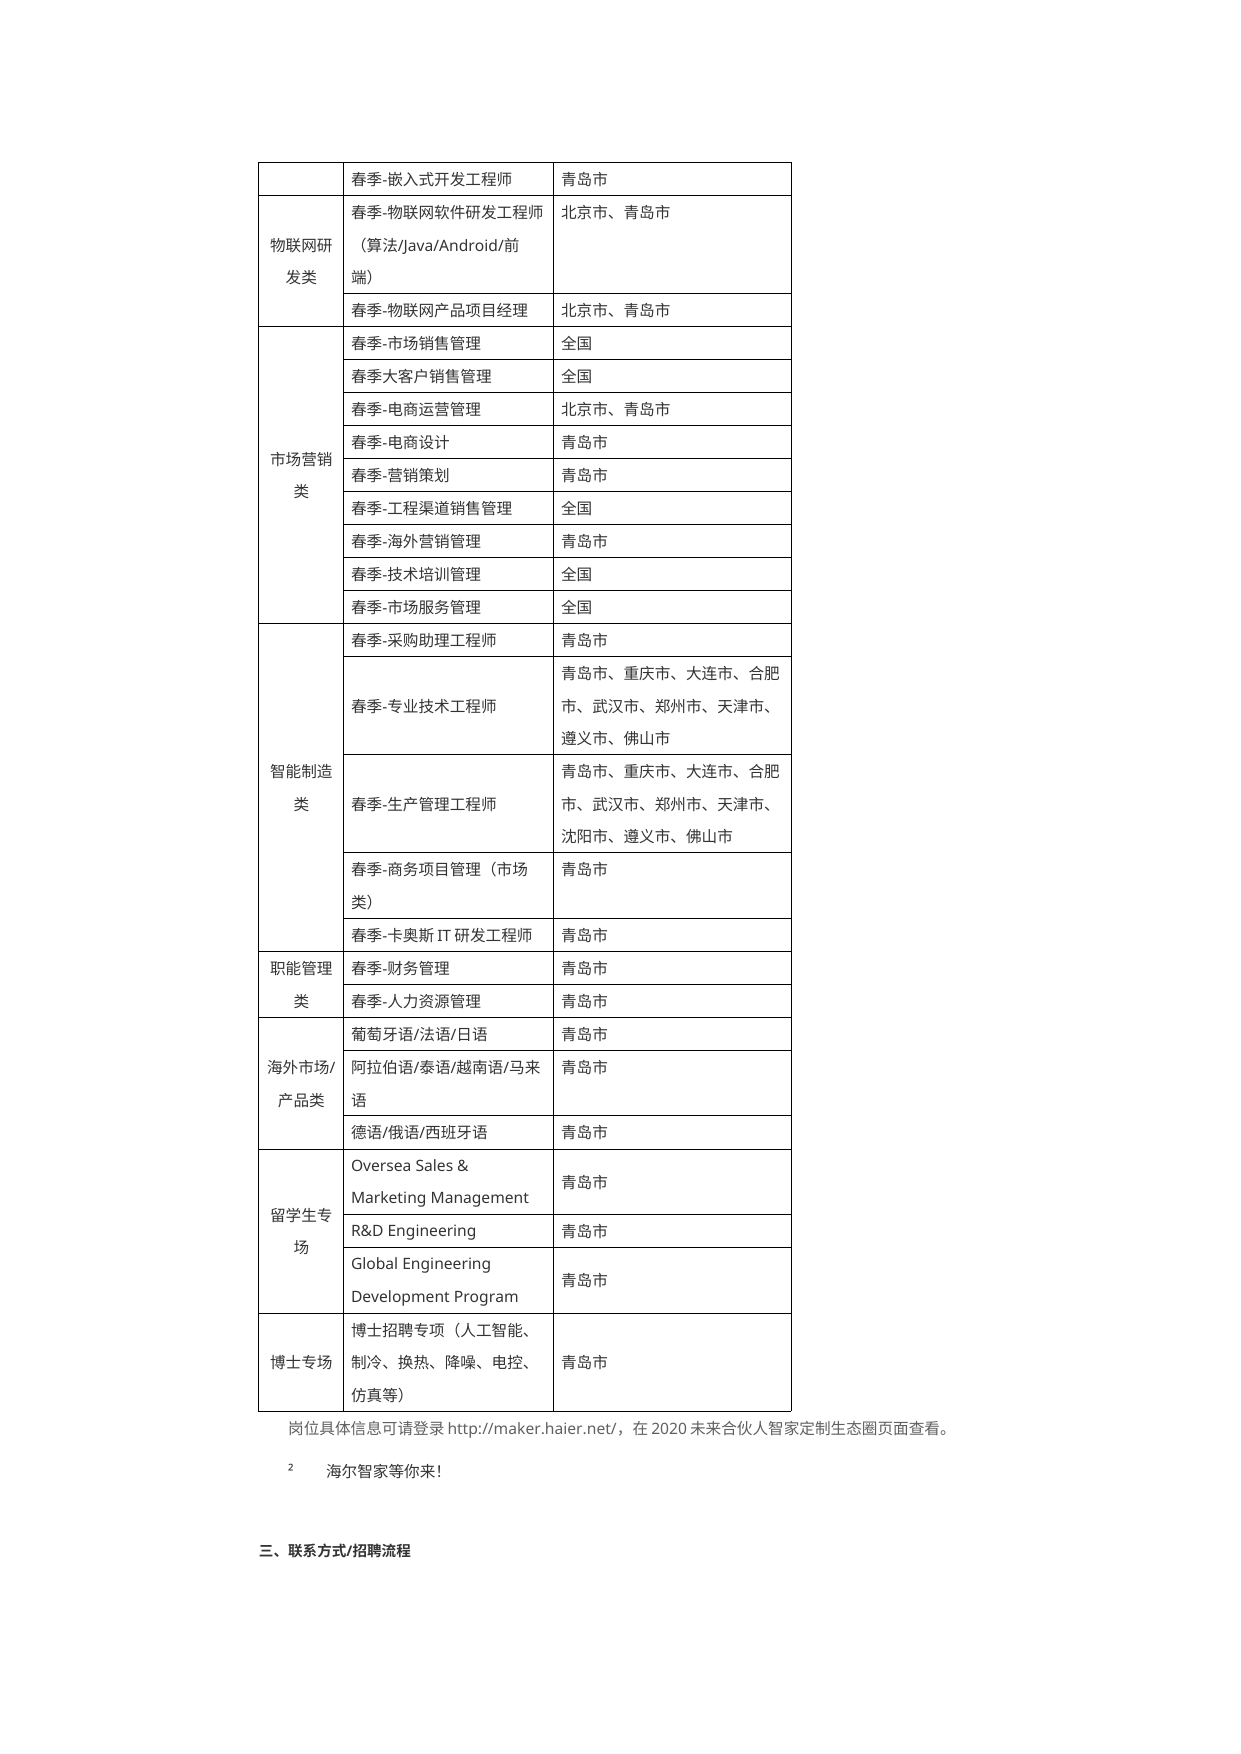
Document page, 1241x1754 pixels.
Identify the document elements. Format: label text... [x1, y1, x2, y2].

table_cell 春季-专业技术工程师 [344, 657, 553, 754]
table_cell 春季-营销策划 [344, 459, 553, 491]
table_cell 青岛市 [554, 1314, 791, 1411]
table_cell 春季-采购助理工程师 [344, 624, 553, 656]
table_cell 春季-市场销售管理 [344, 327, 553, 359]
table_cell 市场营销类 [259, 327, 343, 623]
table_cell 智能制造类 [259, 624, 343, 951]
table_cell 青岛市、重庆市、大连市、合肥市、武汉市、郑州市、天津市、遵义市、佛山市 [554, 657, 791, 754]
table_cell 北京市、青岛市 [554, 393, 791, 425]
table_cell 青岛市 [554, 459, 791, 491]
table_cell 春季-商务项目管理（市场类） [344, 853, 553, 918]
table_cell 全国 [554, 360, 791, 392]
table_cell 青岛市 [554, 1150, 791, 1214]
table_cell 留学生专场 [259, 1150, 343, 1312]
table_cell 葡萄牙语/法语/日语 [344, 1018, 553, 1050]
table_cell 青岛市 [554, 525, 791, 557]
table_cell 春季-生产管理工程师 [344, 755, 553, 852]
table_cell 青岛市 [554, 985, 791, 1017]
table_cell 全国 [554, 591, 791, 623]
table_cell 春季-技术培训管理 [344, 558, 553, 590]
table_cell 全国 [554, 327, 791, 359]
table_cell 春季大客户销售管理 [344, 360, 553, 392]
table_cell 春季-人力资源管理 [344, 985, 553, 1017]
table_cell 全国 [554, 492, 791, 524]
table_cell 青岛市 [554, 919, 791, 951]
table_cell 阿拉伯语/泰语/越南语/马来语 [344, 1051, 553, 1115]
table_cell Oversea Sales & Marketing Management [344, 1150, 553, 1214]
table_cell 春季-物联网产品项目经理 [344, 294, 553, 326]
table_cell 春季-嵌入式开发工程师 [344, 163, 553, 195]
table_cell 春季-财务管理 [344, 952, 553, 984]
table_cell 青岛市 [554, 163, 791, 195]
table_cell 青岛市 [554, 1018, 791, 1050]
table_cell Global Engineering Development Program [344, 1248, 553, 1312]
table_cell 春季-市场服务管理 [344, 591, 553, 623]
table_cell 春季-工程渠道销售管理 [344, 492, 553, 524]
table_cell 职能管理类 [259, 952, 343, 1017]
text 岗位具体信息可请登录http://maker.haier.net/，在2020未来合伙人智家定制生态圈页面查看。 [288, 1411, 1041, 1443]
table_cell 青岛市 [554, 426, 791, 458]
table_cell 青岛市 [554, 1116, 791, 1148]
table_cell 青岛市 [554, 1248, 791, 1312]
table_cell 春季-电商运营管理 [344, 393, 553, 425]
text ² 海尔智家等你来！ [288, 1454, 1041, 1486]
table_cell R&D Engineering [344, 1215, 553, 1247]
table_cell 博士专场 [259, 1314, 343, 1411]
table_cell 海外市场/产品类 [259, 1018, 343, 1148]
table_cell 北京市、青岛市 [554, 294, 791, 326]
text 三、联系方式/招聘流程 [259, 1533, 1041, 1566]
table_cell 青岛市 [554, 853, 791, 918]
table_cell 全国 [554, 558, 791, 590]
table_cell 德语/俄语/西班牙语 [344, 1116, 553, 1148]
table_cell 青岛市、重庆市、大连市、合肥市、武汉市、郑州市、天津市、沈阳市、遵义市、佛山市 [554, 755, 791, 852]
table_cell 春季-卡奥斯IT研发工程师 [344, 919, 553, 951]
table_cell 青岛市 [554, 952, 791, 984]
table_cell 春季-物联网软件研发工程师（算法/Java/Android/前端） [344, 196, 553, 293]
table_cell 春季-海外营销管理 [344, 525, 553, 557]
table_cell 青岛市 [554, 624, 791, 656]
table_cell 春季-电商设计 [344, 426, 553, 458]
table_cell 北京市、青岛市 [554, 196, 791, 293]
table_cell 青岛市 [554, 1051, 791, 1115]
table_cell 物联网研发类 [259, 196, 343, 326]
table_cell 青岛市 [554, 1215, 791, 1247]
table_cell 博士招聘专项（人工智能、制冷、换热、降噪、电控、仿真等） [344, 1314, 553, 1411]
